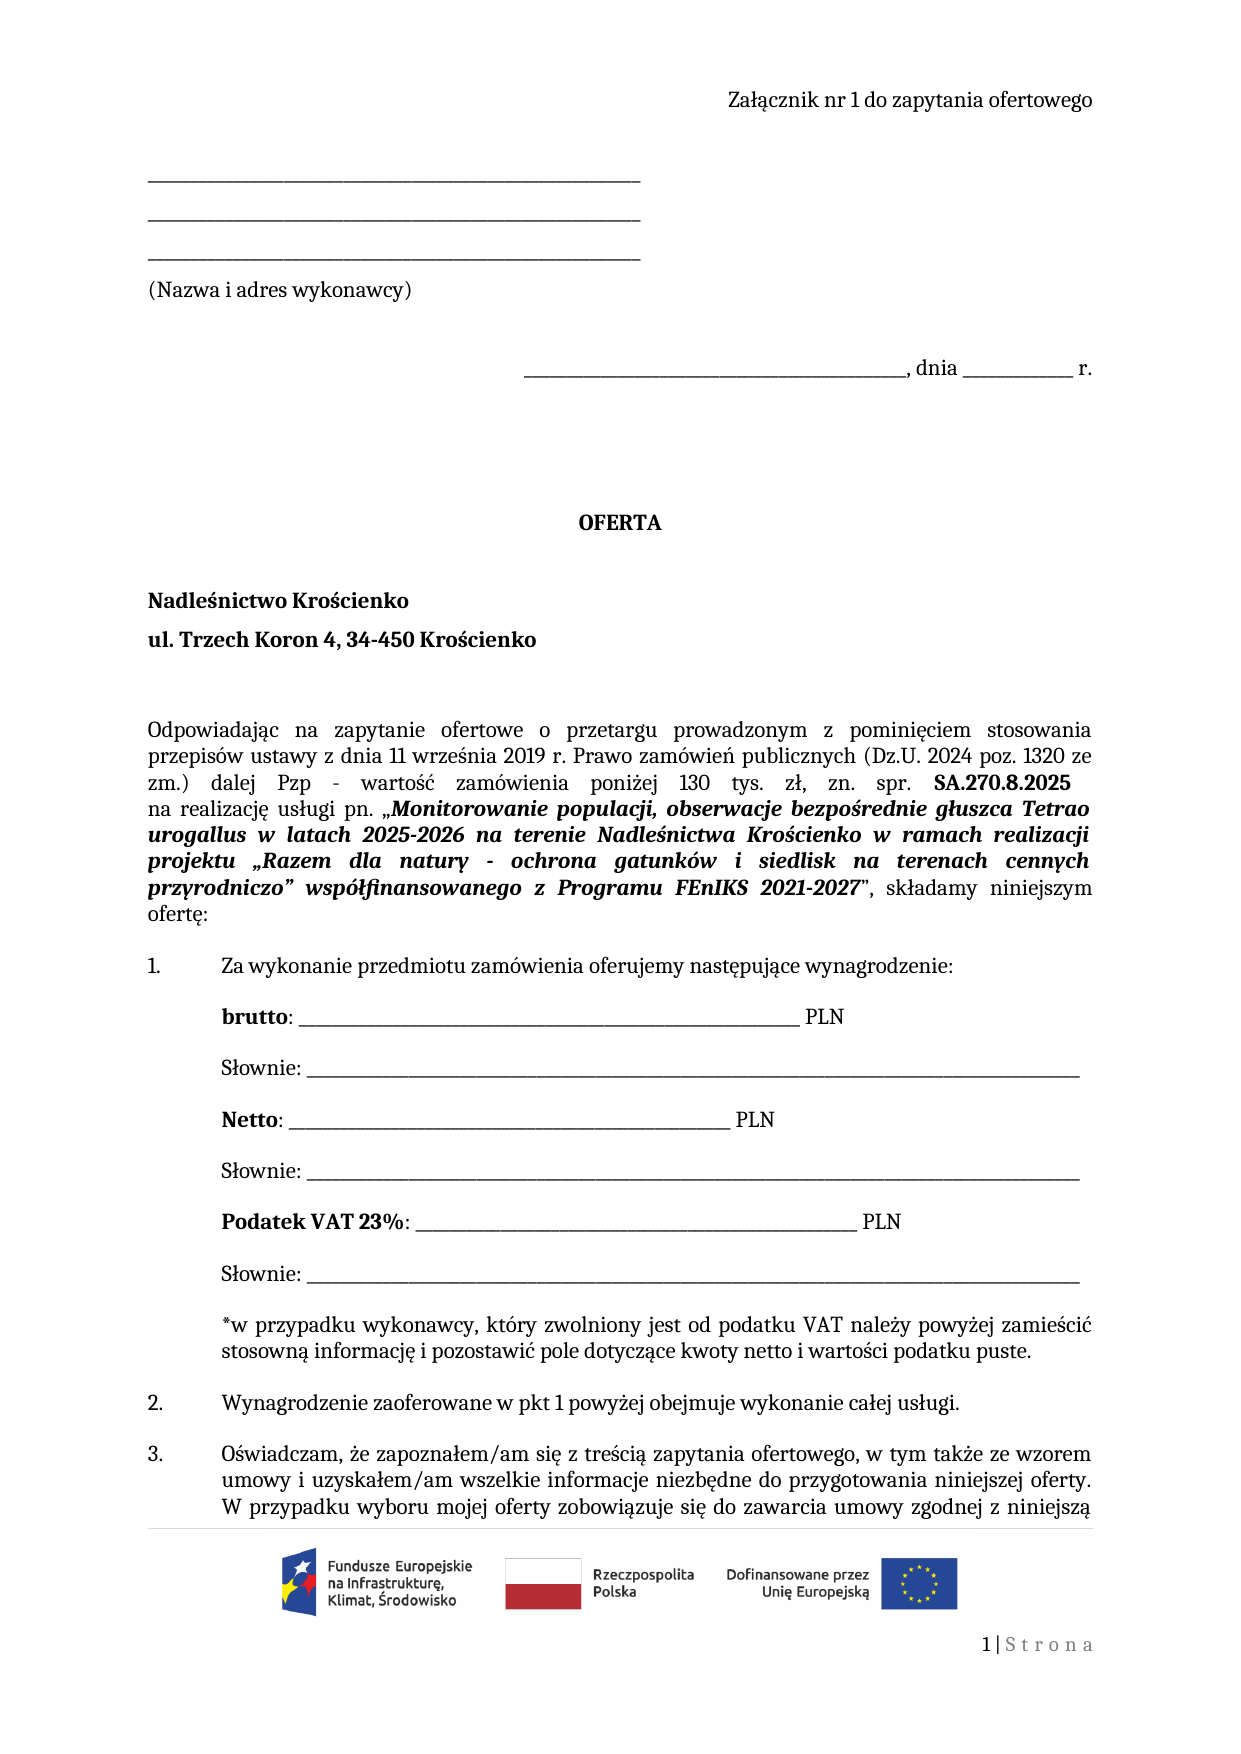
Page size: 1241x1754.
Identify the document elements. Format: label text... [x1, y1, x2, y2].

text Odpowiadając na zapytanie ofertowe o przetargu prowadzonym z pominięciem stosowania przepisów ustawy z dnia 11 września 2019 r. Prawo zamówień publicznych (Dz.U. 2024 poz. 1320 ze zm.) dalej Pzp - wartość zamówienia poniżej 130 tys. zł, zn. spr. SA.270.8.2025 na realizację usługi pn. „Monitorowanie populacji, obserwacje bezpośrednie głuszca Tetrao urogallus w latach 2025-2026 na terenie Nadleśnictwa Krościenko w ramach realizacji projektu „Razem dla natury - ochrona gatunków i siedlisk na terenach cennych przyrodniczo” współfinansowanego z Programu FEnIKS 2021-2027”, składamy niniejszym ofertę: [148, 717, 1093, 927]
text (Nazwa i adres wykonawcy) [148, 277, 1093, 303]
text Podatek VAT 23%: ____________________________________________________ PLN [221, 1209, 1093, 1236]
text *w przypadku wykonawcy, który zwolniony jest od podatku VAT należy powyżej zamieścić stosowną informację i pozostawić pole dotyczące kwoty netto i wartości podatku puste. [221, 1312, 1093, 1364]
text 2. Wynagrodzenie zaoferowane w pkt 1 powyżej obejmuje wykonanie całej usługi. [148, 1389, 1093, 1416]
text __________________________________________________________ [148, 238, 1093, 264]
text Słownie: ___________________________________________________________________________________________ [221, 1261, 1093, 1287]
text ul. Trzech Koron 4, 34-450 Krościenko [148, 626, 1093, 653]
text brutto: ___________________________________________________________ PLN [221, 1004, 1093, 1030]
text Nadleśnictwo Krościenko [148, 587, 1093, 614]
text OFERTA [148, 510, 1093, 536]
text Netto: ____________________________________________________ PLN [221, 1106, 1093, 1133]
text 1. Za wykonanie przedmiotu zamówienia oferujemy następujące wynagrodzenie: [148, 952, 1093, 979]
text __________________________________________________________ [148, 199, 1093, 225]
text Słownie: ___________________________________________________________________________________________ [221, 1055, 1093, 1081]
text Słownie: ___________________________________________________________________________________________ [221, 1158, 1093, 1184]
text _____________________________________________, dnia _____________ r. [148, 354, 1093, 381]
text __________________________________________________________ [148, 160, 1093, 186]
picture [265, 1530, 975, 1633]
